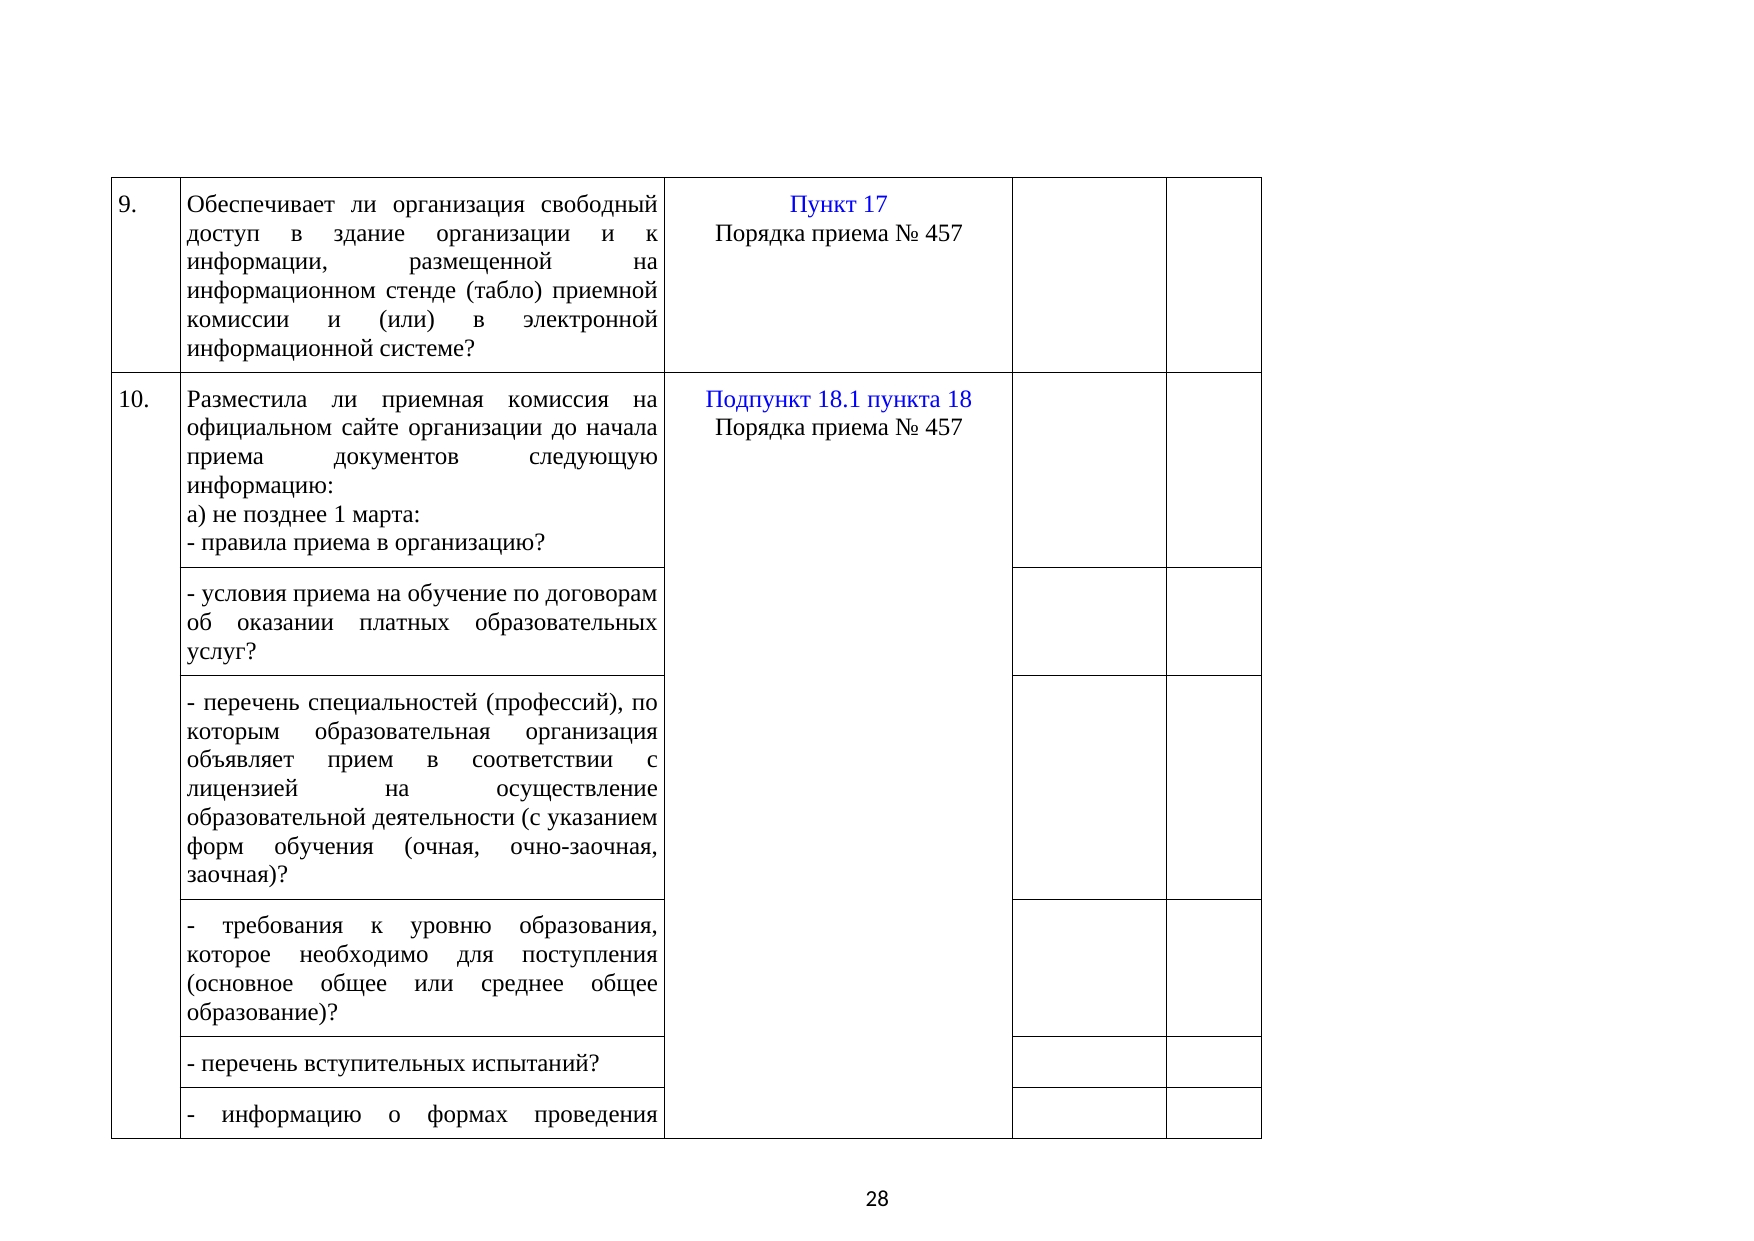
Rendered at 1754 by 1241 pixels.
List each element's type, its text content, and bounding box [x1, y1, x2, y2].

table_cell [1013, 373, 1166, 567]
table_cell [1167, 900, 1261, 1036]
table_cell - перечень специальностей (профессий), по которым образовательная организация объявляет прием в соответствии с лицензией на осуществление образовательной деятельности (с указанием форм обучения (очная, очно-заочная, заочная)? [181, 676, 664, 899]
table_cell [1013, 676, 1166, 899]
table_cell 9. [112, 178, 180, 372]
table_cell [1167, 1088, 1261, 1138]
table_cell [1167, 373, 1261, 567]
table_cell [1167, 1037, 1261, 1087]
table_cell [1013, 900, 1166, 1036]
table_cell [1013, 568, 1166, 675]
table_cell [1167, 676, 1261, 899]
table_cell [1167, 178, 1261, 372]
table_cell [665, 178, 1012, 372]
table_cell [1013, 1088, 1166, 1138]
table_cell - перечень вступительных испытаний? [181, 1037, 664, 1087]
table_cell - требования к уровню образования, которое необходимо для поступления (основное общее или среднее общее образование)? [181, 900, 664, 1036]
table_cell [1013, 1037, 1166, 1087]
table_cell Разместила ли приемная комиссия на официальном сайте организации до начала приема документов следующую информацию: а) не позднее 1 марта: - правила приема в организацию? [181, 373, 664, 567]
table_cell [181, 1088, 664, 1138]
table_cell Обеспечивает ли организация свободный доступ в здание организации и к информации, размещенной на информационном стенде (табло) приемной комиссии и (или) в электронной информационной системе? [181, 178, 664, 372]
table_cell [1167, 568, 1261, 675]
table_cell - условия приема на обучение по договорам об оказании платных образовательных услуг? [181, 568, 664, 675]
table_cell [1013, 178, 1166, 372]
table_cell 10. [112, 373, 180, 1138]
table_cell Подпункт 18.1 пункта 18 Порядка приема № 457 [665, 373, 1012, 1138]
